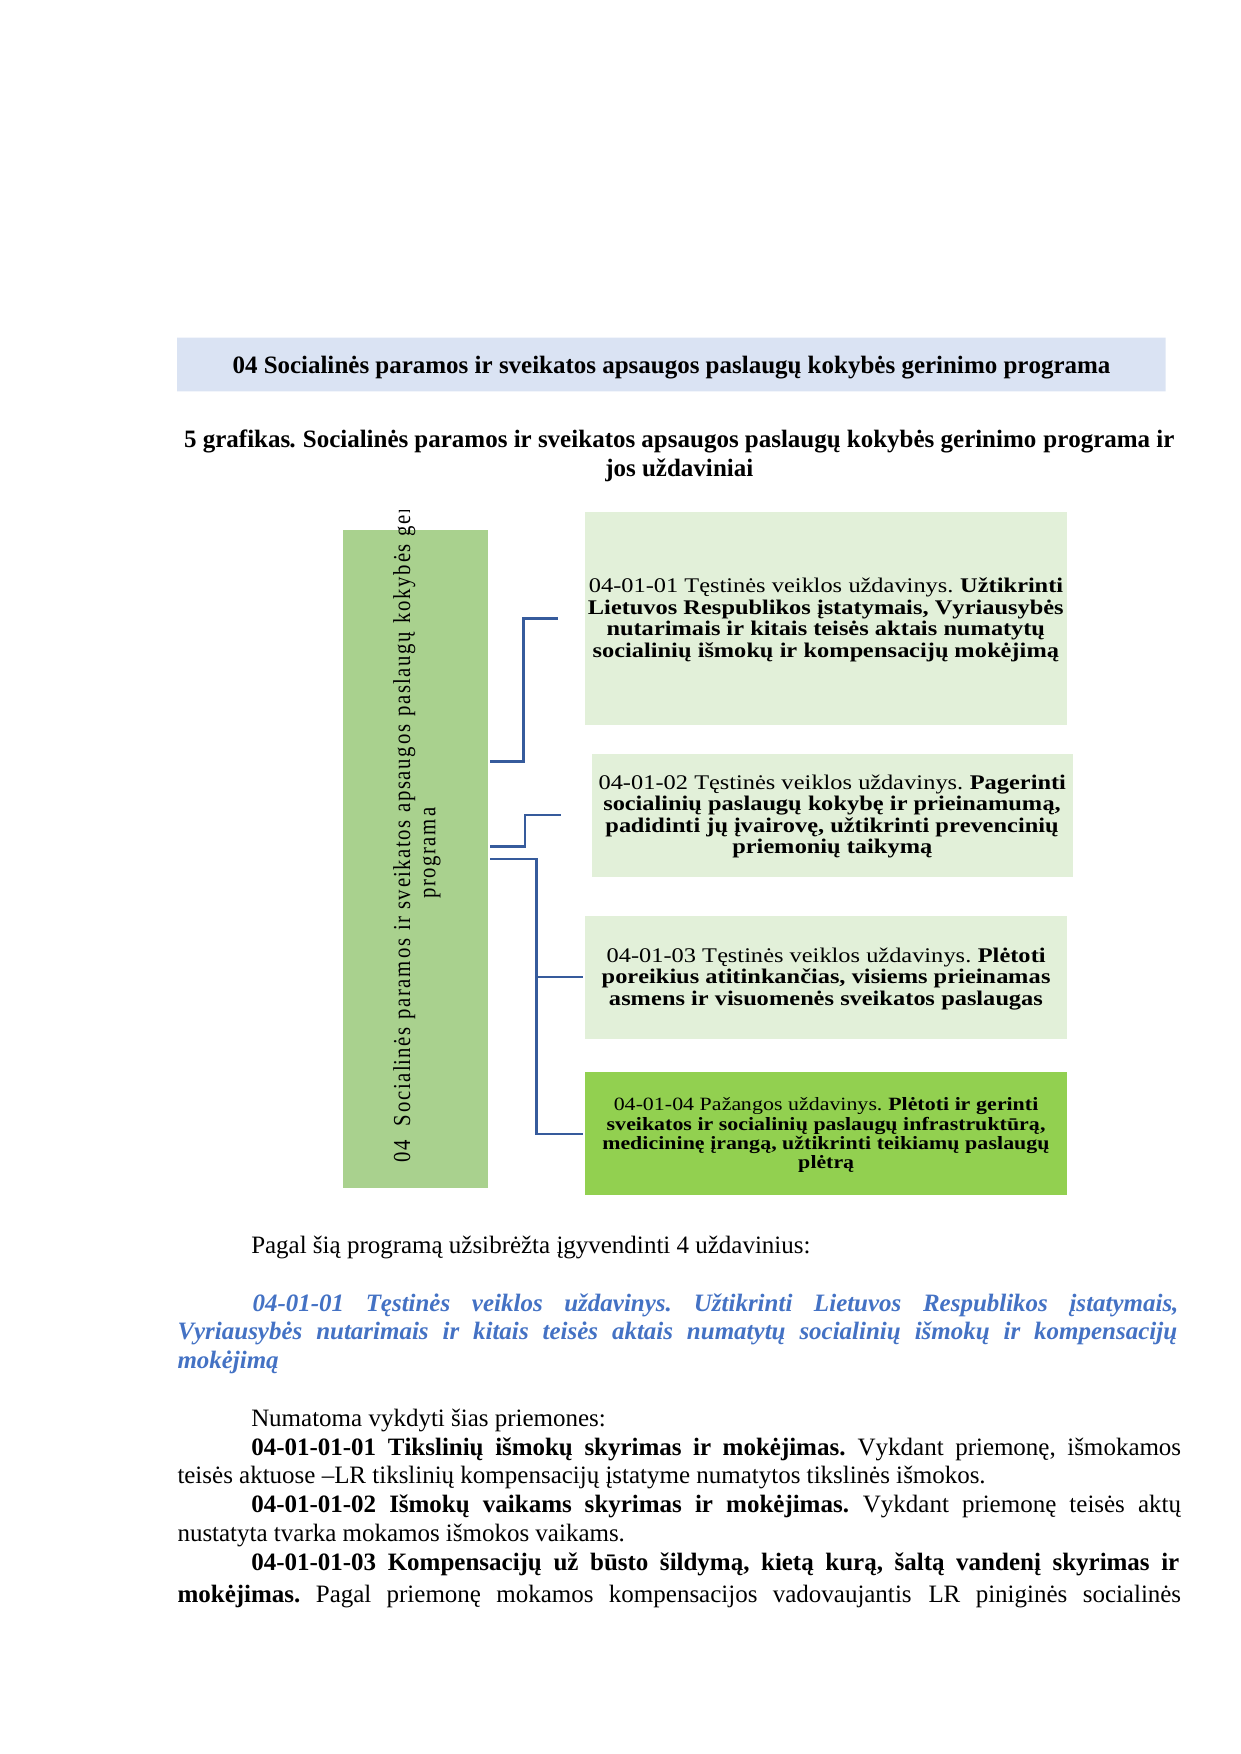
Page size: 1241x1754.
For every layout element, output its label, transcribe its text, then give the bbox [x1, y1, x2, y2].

text 04-01-01-02 Išmokų vaikams skyrimas ir mokėjimas. Vykdant priemonę teisės aktų nustatyta tvarka mokamos išmokos vaikams. [177, 1489, 1181, 1547]
text 04-01-01 Tęstinės veiklos uždavinys. Užtikrinti Lietuvos Respublikos įstatymais, Vyriausybės nutarimais ir kitais teisės aktais numatytų socialinių išmokų ir kompensacijų mokėjimą [177, 1288, 1181, 1374]
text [177, 1547, 1181, 1609]
text Numatoma vykdyti šias priemones: [177, 1403, 1181, 1432]
text 04-01-01-01 Tikslinių išmokų skyrimas ir mokėjimas. Vykdant priemonę, išmokamos teisės aktuose –LR tikslinių kompensacijų įstatyme numatytos tikslinės išmokos. [177, 1432, 1181, 1489]
text Pagal šią programą užsibrėžta įgyvendinti 4 uždavinius: [177, 1230, 1181, 1258]
text 5 grafikas. Socialinės paramos ir sveikatos apsaugos paslaugų kokybės gerinimo programa ir jos uždaviniai [177, 424, 1181, 481]
